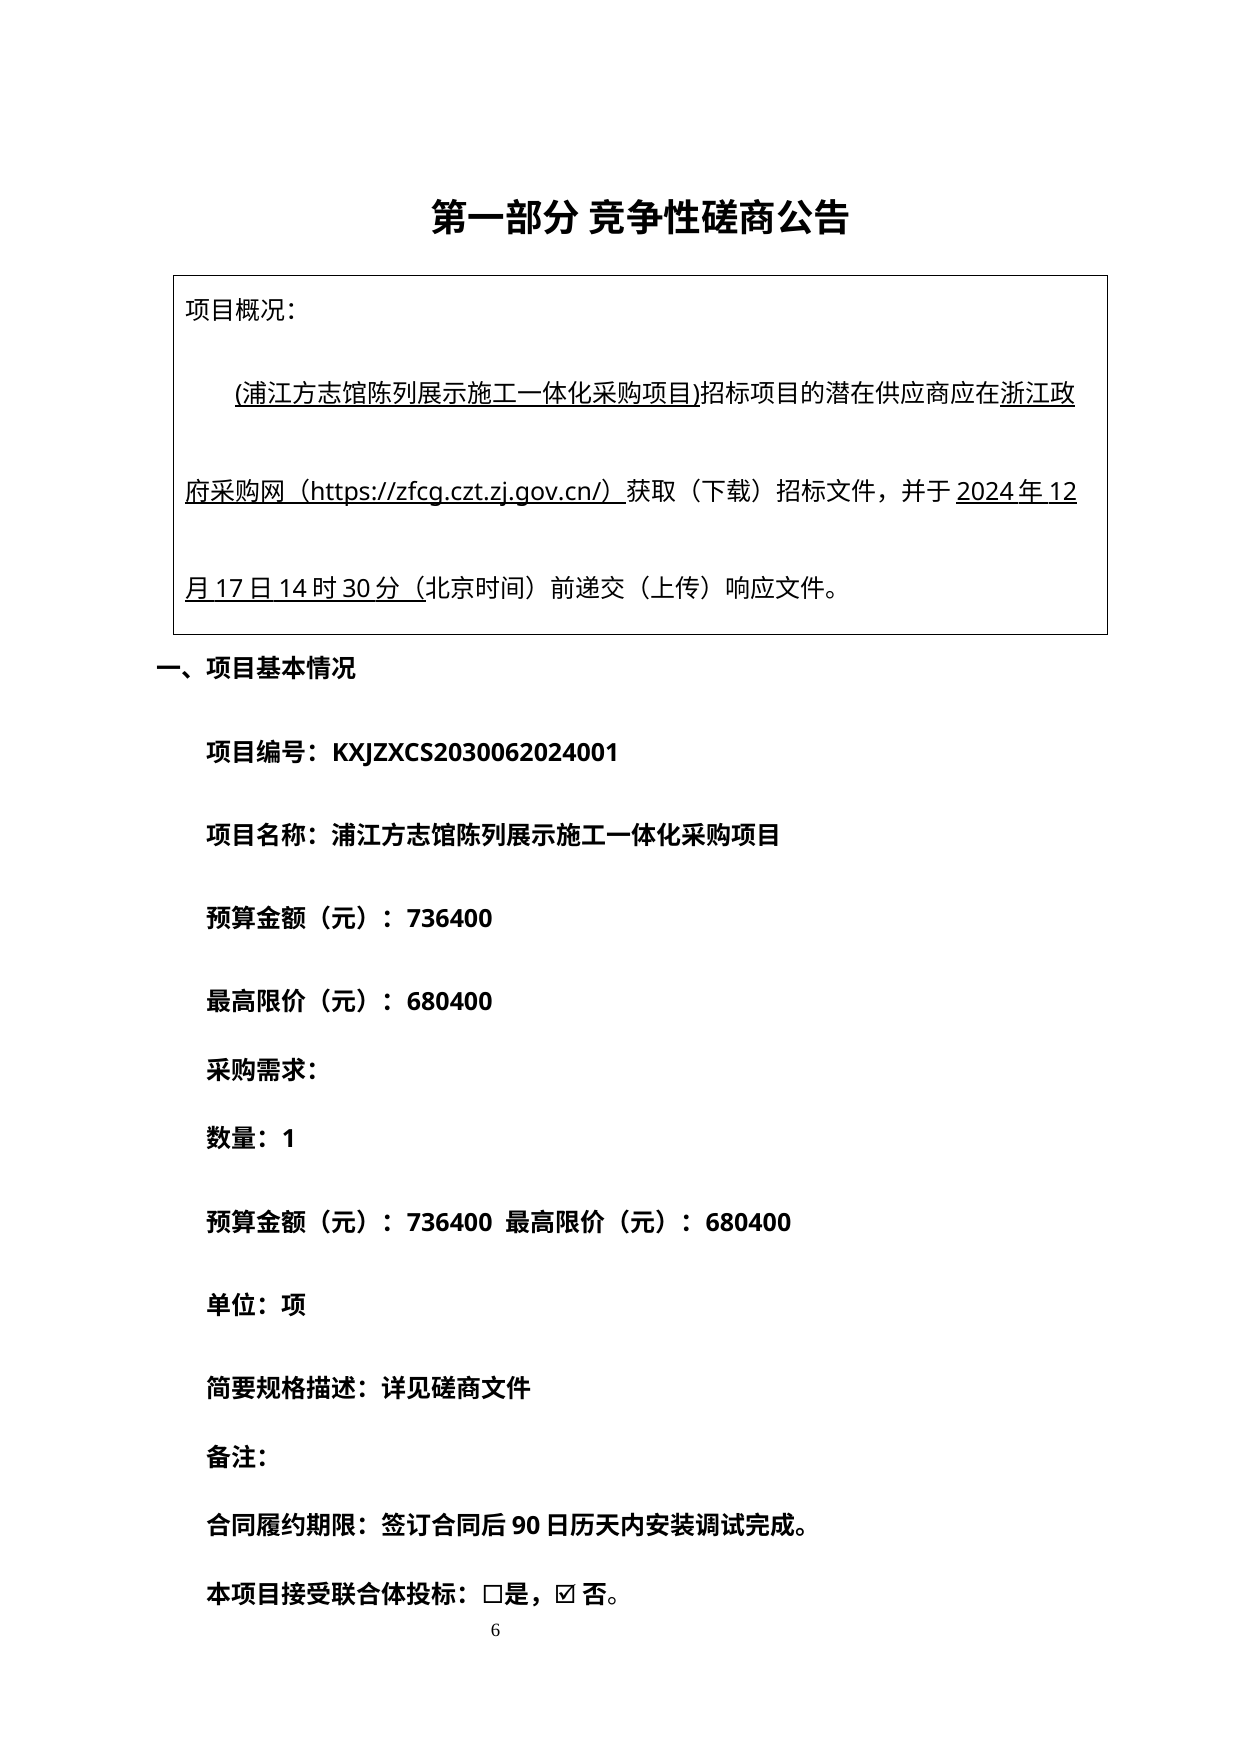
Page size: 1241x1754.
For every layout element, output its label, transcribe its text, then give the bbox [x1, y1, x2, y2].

text 项目编号：KXJZXCS2030062024001 [156, 718, 1125, 783]
text 最高限价（元）：680400 [156, 967, 1125, 1032]
text 备注： [156, 1437, 1125, 1473]
text 预算金额（元）：736400 最高限价（元）：680400 [156, 1188, 1125, 1253]
text 一、项目基本情况 [156, 634, 1125, 699]
text 采购需求： [156, 1050, 1125, 1086]
text 合同履约期限：签订合同后90日历天内安装调试完成。 [156, 1491, 1125, 1556]
text 单位：项 [156, 1271, 1125, 1336]
text 数量：1 [156, 1104, 1125, 1169]
text 项目名称：浦江方志馆陈列展示施工一体化采购项目 [156, 801, 1125, 866]
text 第一部分 竞争性磋商公告 [156, 183, 1125, 248]
text 简要规格描述：详见磋商文件 [156, 1354, 1125, 1419]
table_header 项目概况： (浦江方志馆陈列展示施工一体化采购项目)招标项目的潜在供应商应在浙江政府采购网（https://zfcg.czt.zj.gov.cn/）获取（下载）招标文件，并于2024年12月17日14时30分（北京时间）前递交（上传）响应文件。 [174, 276, 1107, 633]
text 本项目接受联合体投标：是，否。 [156, 1574, 1125, 1611]
text 预算金额（元）：736400 [156, 884, 1125, 949]
